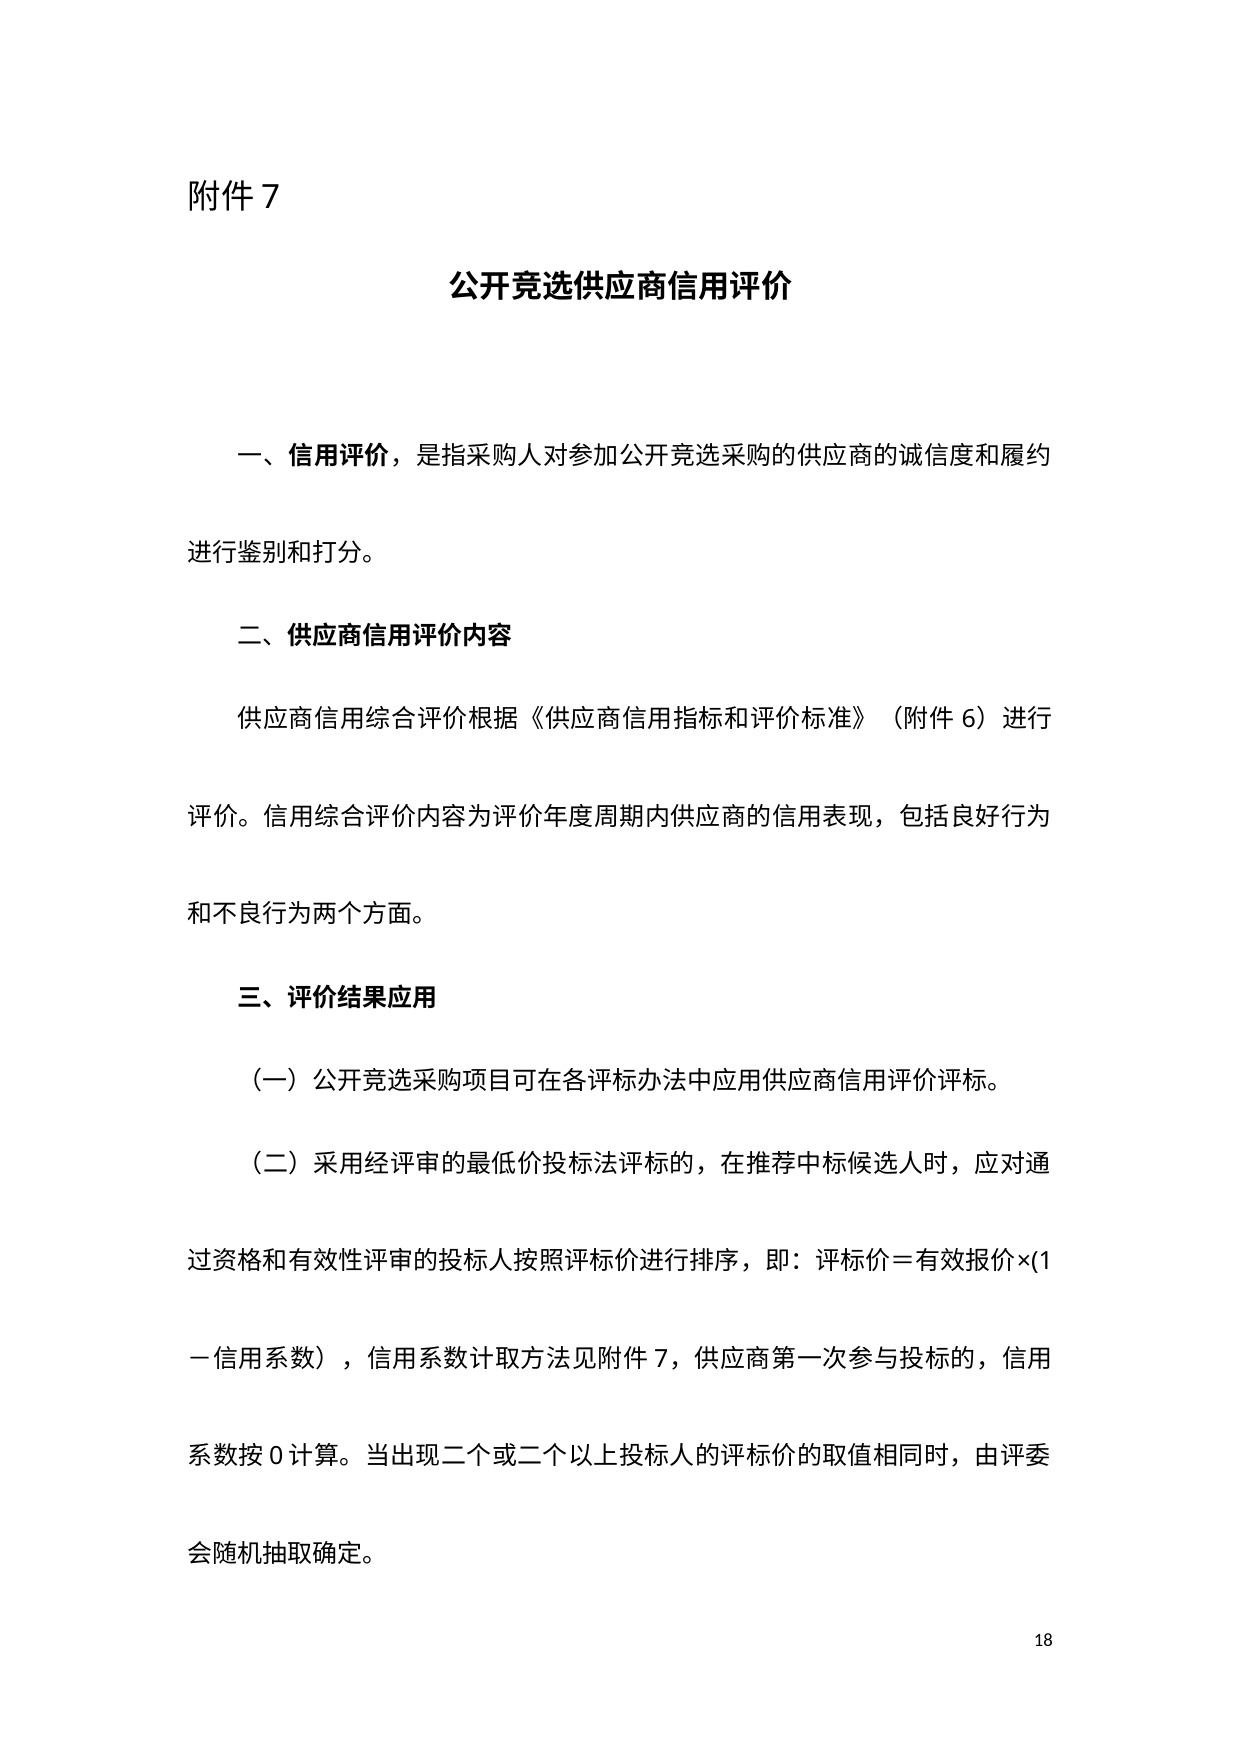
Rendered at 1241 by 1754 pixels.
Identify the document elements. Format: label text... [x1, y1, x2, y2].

text 供应商信用综合评价根据《供应商信用指标和评价标准》（附件6）进行评价。信用综合评价内容为评价年度周期内供应商的信用表现，包括良好行为和不良行为两个方面。 [187, 684, 1053, 944]
text 一、信用评价，是指采购人对参加公开竞选采购的供应商的诚信度和履约进行鉴别和打分。 [187, 421, 1053, 583]
text 三、评价结果应用 [187, 963, 1053, 1028]
text 公开竞选供应商信用评价 [187, 251, 1053, 316]
text （一）公开竞选采购项目可在各评标办法中应用供应商信用评价评标。 [187, 1046, 1053, 1111]
text 二、供应商信用评价内容 [187, 601, 1053, 666]
text 附件7 [187, 162, 1053, 227]
text （二）采用经评审的最低价投标法评标的，在推荐中标候选人时，应对通过资格和有效性评审的投标人按照评标价进行排序，即：评标价＝有效报价×(1－信用系数），信用系数计取方法见附件7，供应商第一次参与投标的，信用系数按0计算。当出现二个或二个以上投标人的评标价的取值相同时，由评委会随机抽取确定。 [187, 1129, 1053, 1584]
